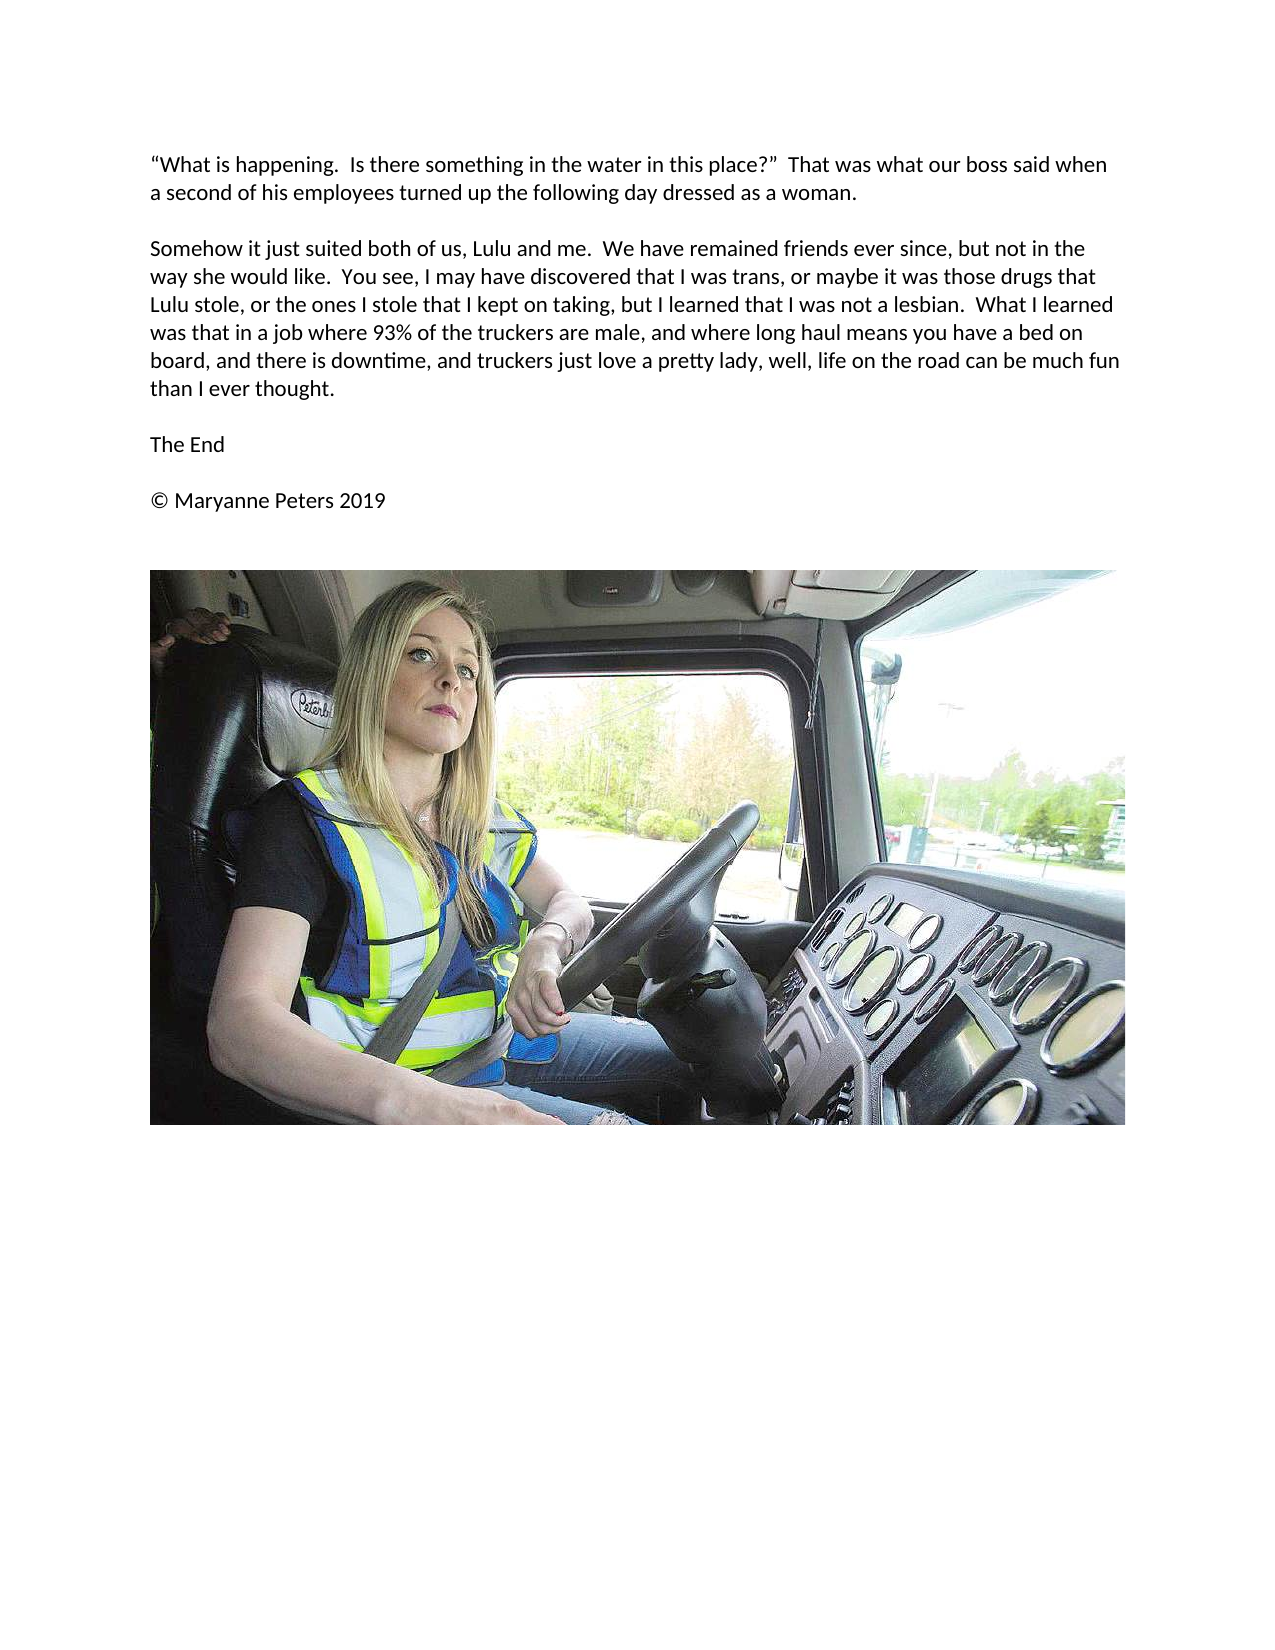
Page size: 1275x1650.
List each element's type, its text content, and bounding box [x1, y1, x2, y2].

text © Maryanne Peters 2019 [150, 486, 1125, 514]
text Somehow it just suited both of us, Lulu and me. We have remained friends ever since, but not in the way she would like. You see, I may have discovered that I was trans, or maybe it was those drugs that Lulu stole, or the ones I stole that I kept on taking, but I learned that I was not a lesbian. What I learned was that in a job where 93% of the truckers are male, and where long haul means you have a bed on board, and there is downtime, and truckers just love a pretty lady, well, life on the road can be much fun than I ever thought. [150, 234, 1125, 402]
text “What is happening. Is there something in the water in this place?” That was what our boss said when a second of his employees turned up the following day dressed as a woman. [150, 150, 1125, 206]
text The End [150, 430, 1125, 458]
picture [150, 570, 1125, 1125]
